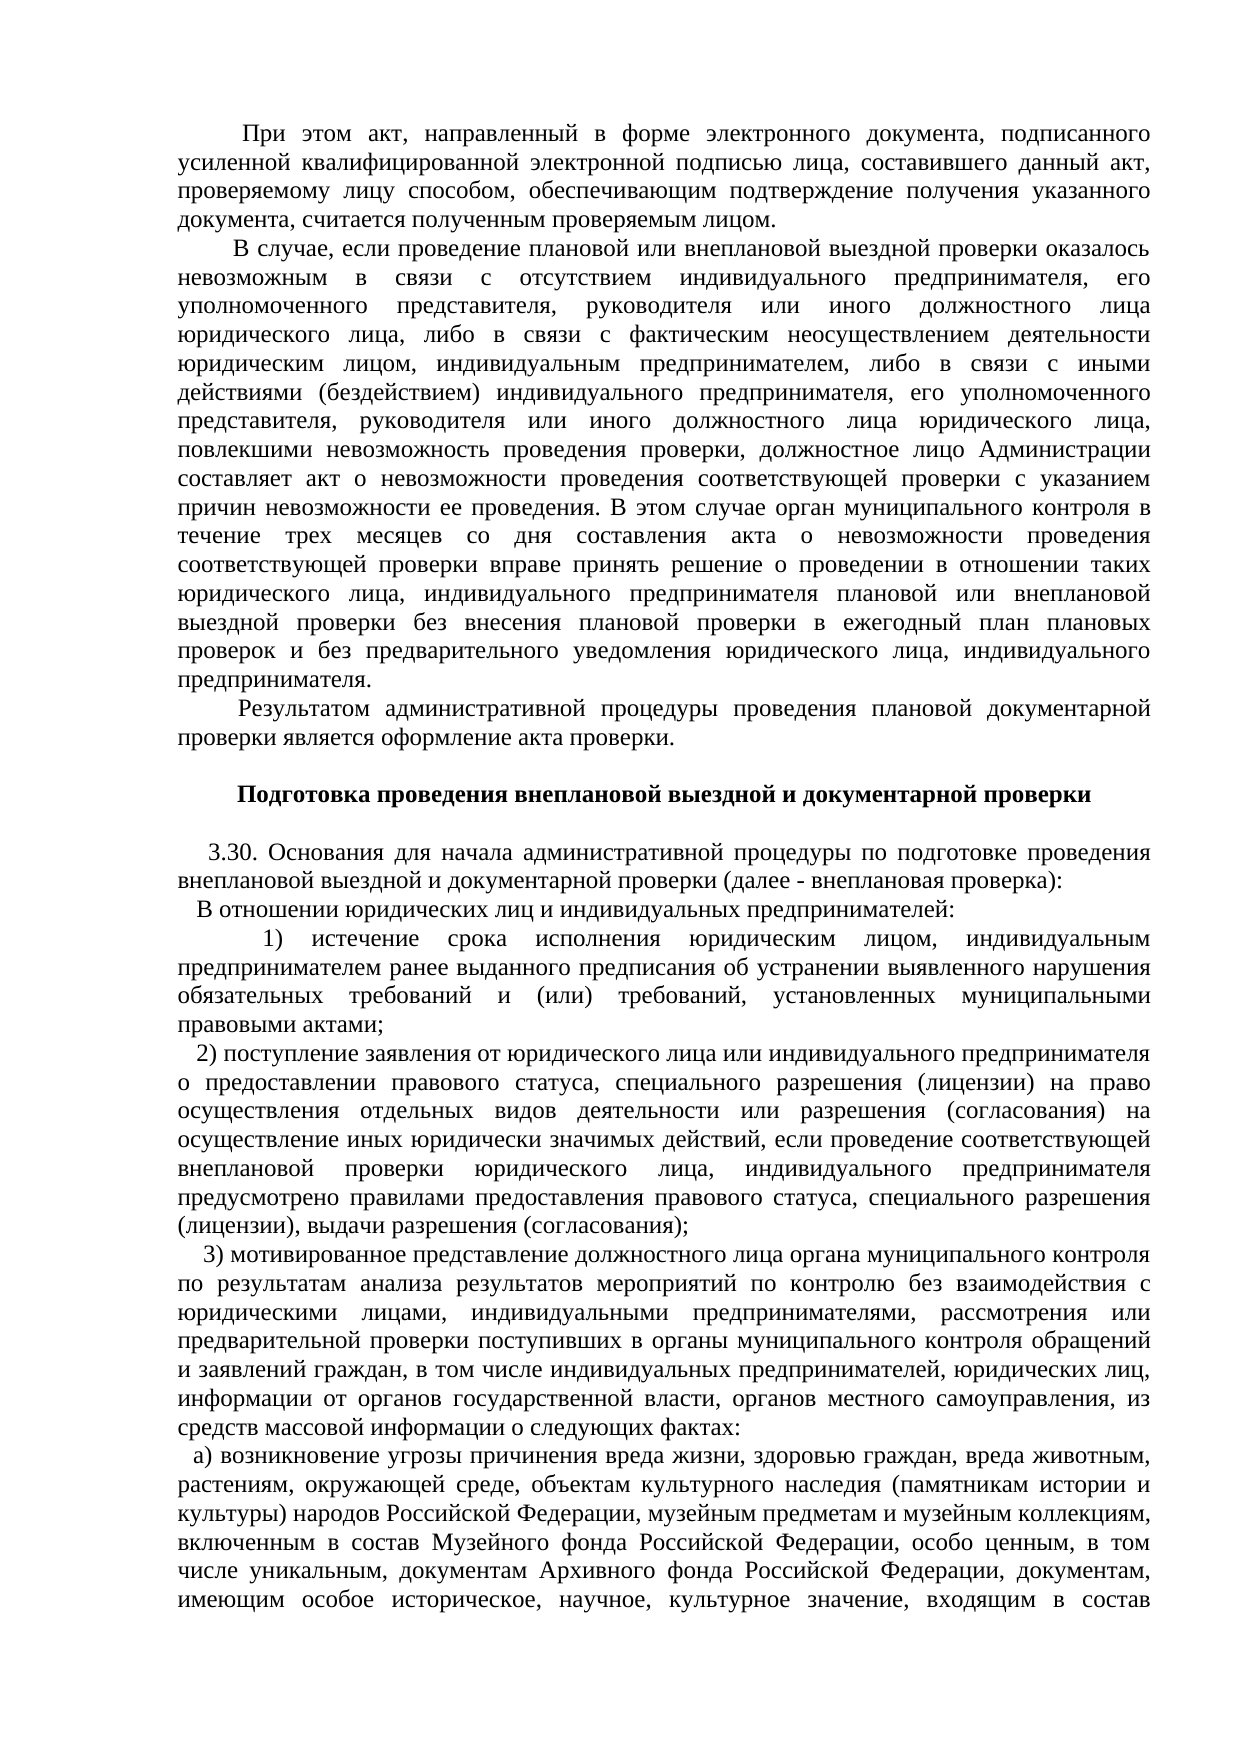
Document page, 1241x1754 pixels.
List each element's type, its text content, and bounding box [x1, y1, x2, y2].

text 2) поступление заявления от юридического лица или индивидуального предпринимателя о предоставлении правового статуса, специального разрешения (лицензии) на право осуществления отдельных видов деятельности или разрешения (согласования) на осуществление иных юридически значимых действий, если проведение соответствующей внеплановой проверки юридического лица, индивидуального предпринимателя предусмотрено правилами предоставления правового статуса, специального разрешения (лицензии), выдачи разрешения (согласования); [177, 1038, 1152, 1239]
text 3) мотивированное представление должностного лица органа муниципального контроля по результатам анализа результатов мероприятий по контролю без взаимодействия с юридическими лицами, индивидуальными предпринимателями, рассмотрения или предварительной проверки поступивших в органы муниципального контроля обращений и заявлений граждан, в том числе индивидуальных предпринимателей, юридических лиц, информации от органов государственной власти, органов местного самоуправления, из средств массовой информации о следующих фактах: [177, 1239, 1152, 1441]
text 1) истечение срока исполнения юридическим лицом, индивидуальным предпринимателем ранее выданного предписания об устранении выявленного нарушения обязательных требований и (или) требований, установленных муниципальными правовыми актами; [177, 923, 1152, 1038]
text В отношении юридических лиц и индивидуальных предпринимателей: [177, 894, 1152, 923]
text Результатом административной процедуры проведения плановой документарной проверки является оформление акта проверки. [177, 693, 1152, 751]
text Подготовка проведения внеплановой выездной и документарной проверки [177, 779, 1152, 808]
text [177, 1441, 1152, 1613]
text В случае, если проведение плановой или внеплановой выездной проверки оказалось невозможным в связи с отсутствием индивидуального предпринимателя, его уполномоченного представителя, руководителя или иного должностного лица юридического лица, либо в связи с фактическим неосуществлением деятельности юридическим лицом, индивидуальным предпринимателем, либо в связи с иными действиями (бездействием) индивидуального предпринимателя, его уполномоченного представителя, руководителя или иного должностного лица юридического лица, повлекшими невозможность проведения проверки, должностное лицо Администрации составляет акт о невозможности проведения соответствующей проверки с указанием причин невозможности ее проведения. В этом случае орган муниципального контроля в течение трех месяцев со дня составления акта о невозможности проведения соответствующей проверки вправе принять решение о проведении в отношении таких юридического лица, индивидуального предпринимателя плановой или внеплановой выездной проверки без внесения плановой проверки в ежегодный план плановых проверок и без предварительного уведомления юридического лица, индивидуального предпринимателя. [177, 233, 1152, 693]
text 3.30. Основания для начала административной процедуры по подготовке проведения внеплановой выездной и документарной проверки (далее - внеплановая проверка): [177, 837, 1152, 894]
text При этом акт, направленный в форме электронного документа, подписанного усиленной квалифицированной электронной подписью лица, составившего данный акт, проверяемому лицу способом, обеспечивающим подтверждение получения указанного документа, считается полученным проверяемым лицом. [177, 118, 1152, 233]
